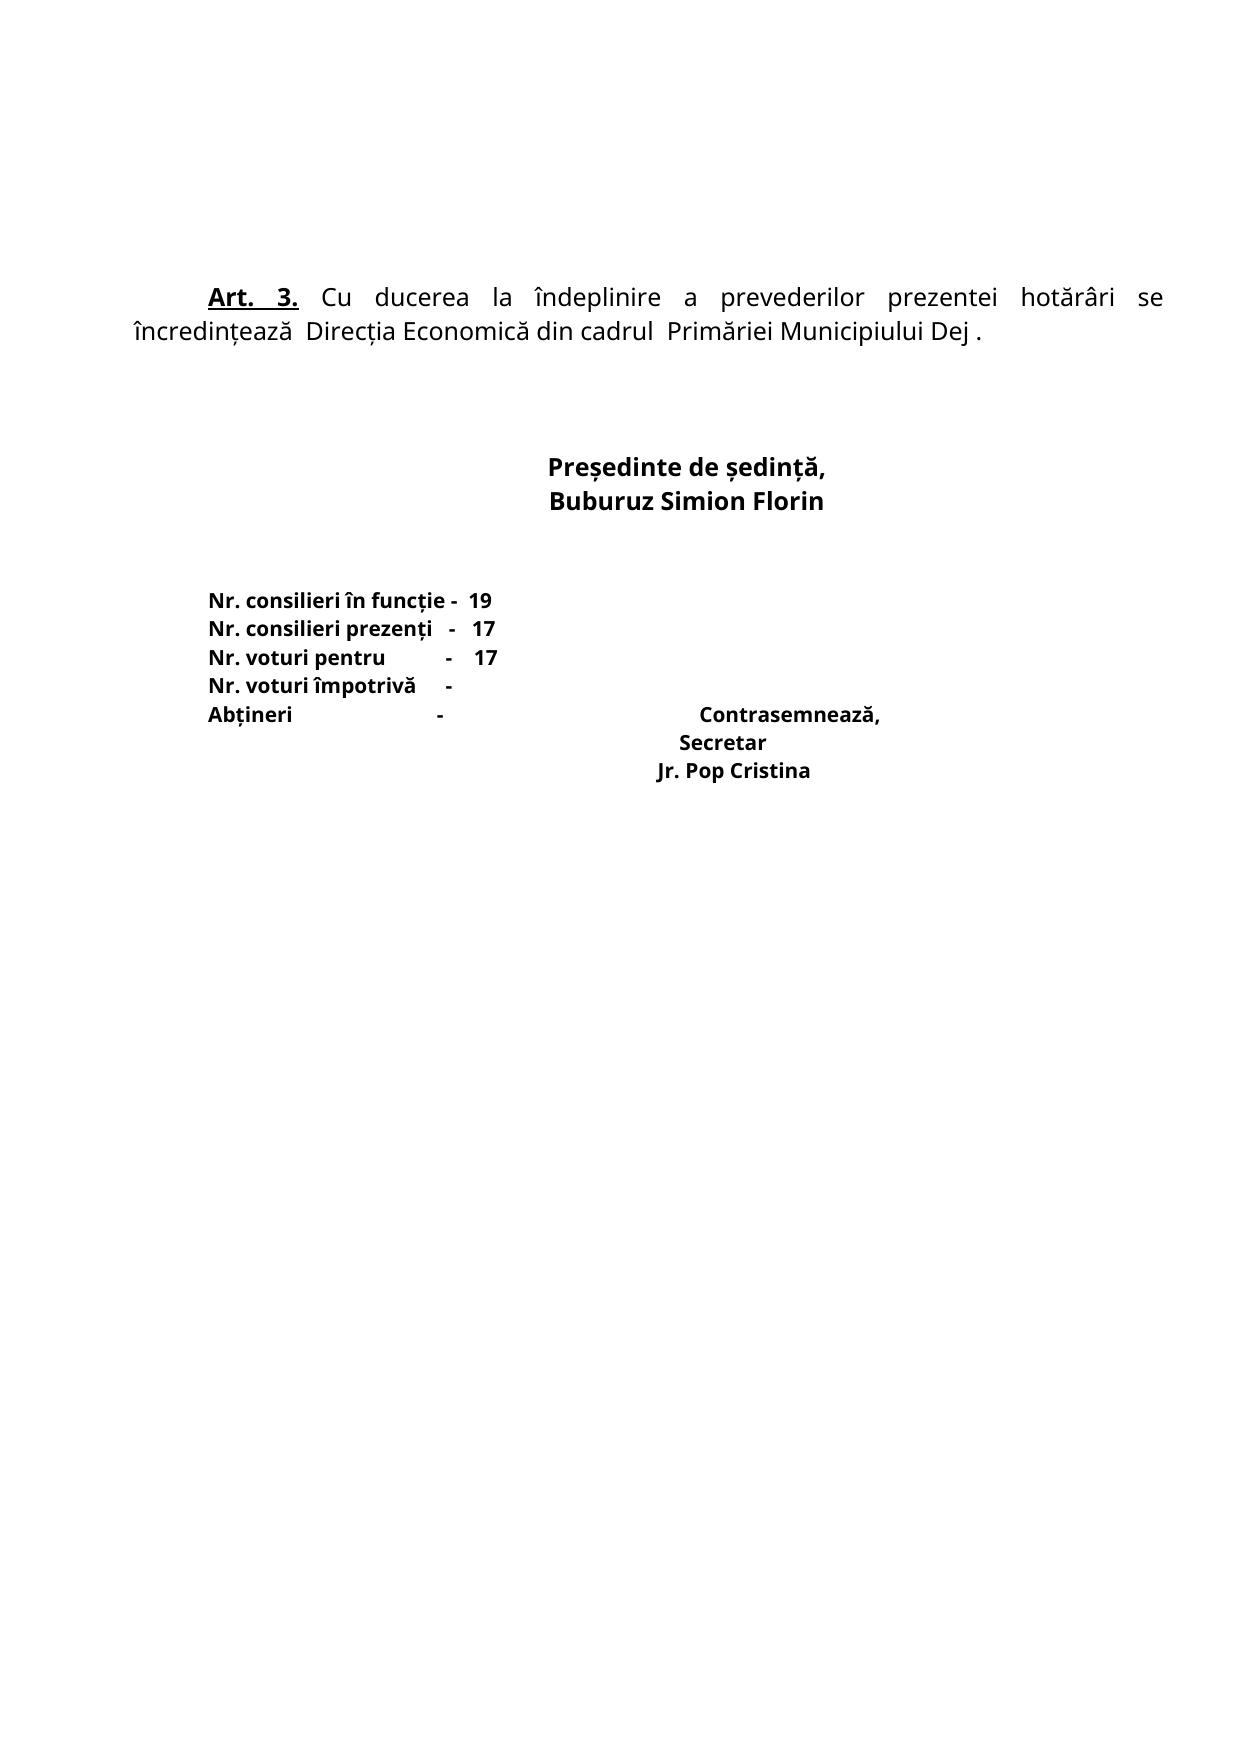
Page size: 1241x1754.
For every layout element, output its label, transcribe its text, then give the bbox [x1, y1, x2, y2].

text Art. 3. Cu ducerea la îndeplinire a prevederilor prezentei hotărâri se încredințează Direcția Economică din cadrul Primăriei Municipiului Dej . [134, 279, 1165, 347]
text Abţineri - Contrasemnează, [134, 700, 1165, 728]
text Nr. voturi pentru - 17 [134, 643, 1165, 671]
text Nr. voturi împotrivă - [134, 671, 1165, 700]
text Secretar [134, 728, 1165, 757]
text Buburuz Simion Florin [134, 484, 1165, 518]
text Preşedinte de şedinţă, [134, 450, 1165, 484]
text Nr. consilieri în funcţie - 19 [134, 586, 1165, 614]
text Nr. consilieri prezenţi - 17 [134, 614, 1165, 643]
text Jr. Pop Cristina [134, 757, 1165, 785]
